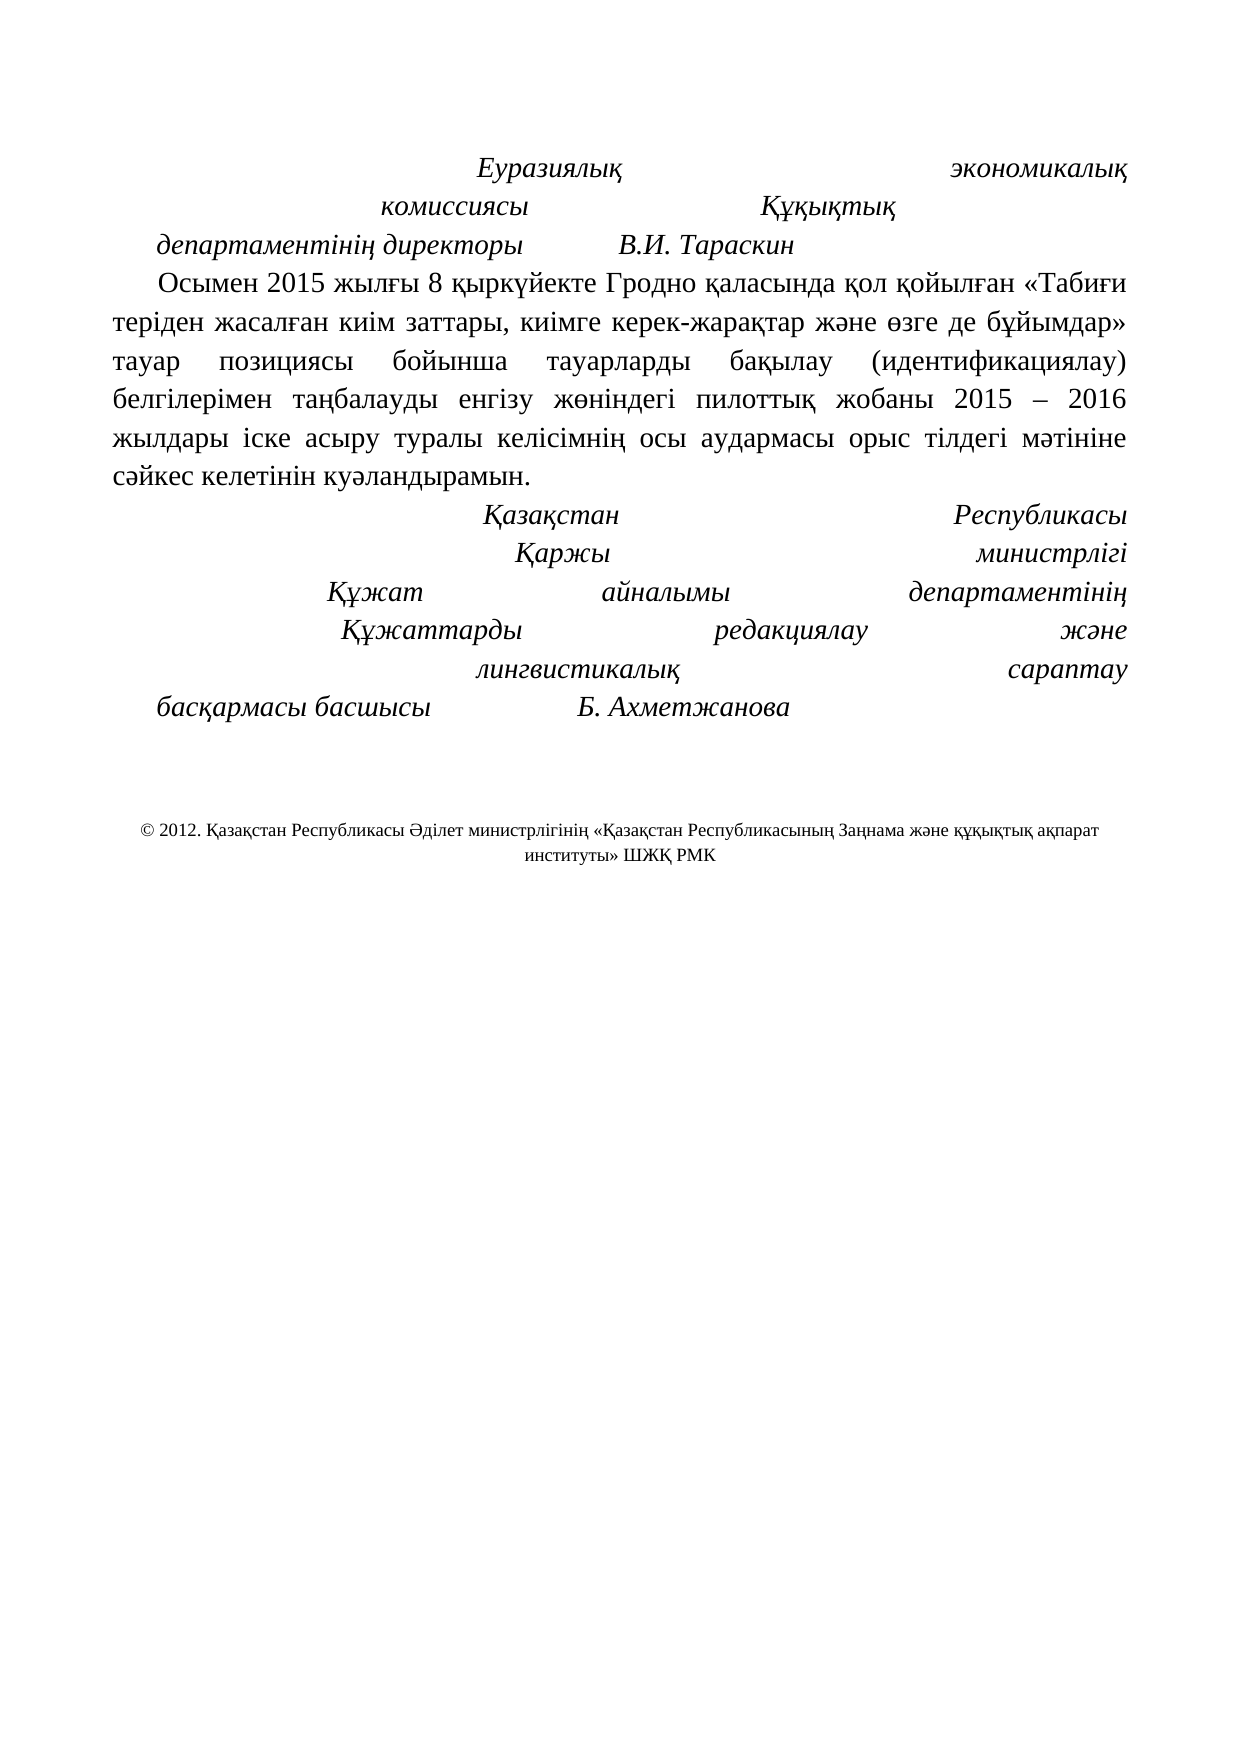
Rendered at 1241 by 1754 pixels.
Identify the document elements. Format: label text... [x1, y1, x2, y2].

text © 2012. Қазақстан Республикасы Әділет министрлігінің «Қазақстан Республикасының Заңнама және құқықтық ақпарат институты» ШЖҚ РМК [112, 819, 1128, 865]
text Еуразиялық экономикалық комиссиясы Құқықтық департаментінің директоры В.И. Тараскин [112, 150, 1128, 261]
text Осымен 2015 жылғы 8 қыркүйекте Гродно қаласында қол қойылған «Табиғи теріден жасалған киім заттары, киімге керек-жарақтар және өзге де бұйымдар» тауар позициясы бойынша тауарларды бақылау (идентификациялау) белгілерімен таңбалауды енгізу жөніндегі пилоттық жобаны 2015 – 2016 жылдары іске асыру туралы келісімнің осы аудармасы орыс тілдегі мәтініне сәйкес келетінін куәландырамын. [112, 266, 1128, 492]
text Қазақстан Республикасы Қаржы министрлігі Құжат айналымы департаментінің Құжаттарды редакциялау және лингвистикалық сараптау басқармасы басшысы Б. Ахметжанова [112, 497, 1128, 723]
